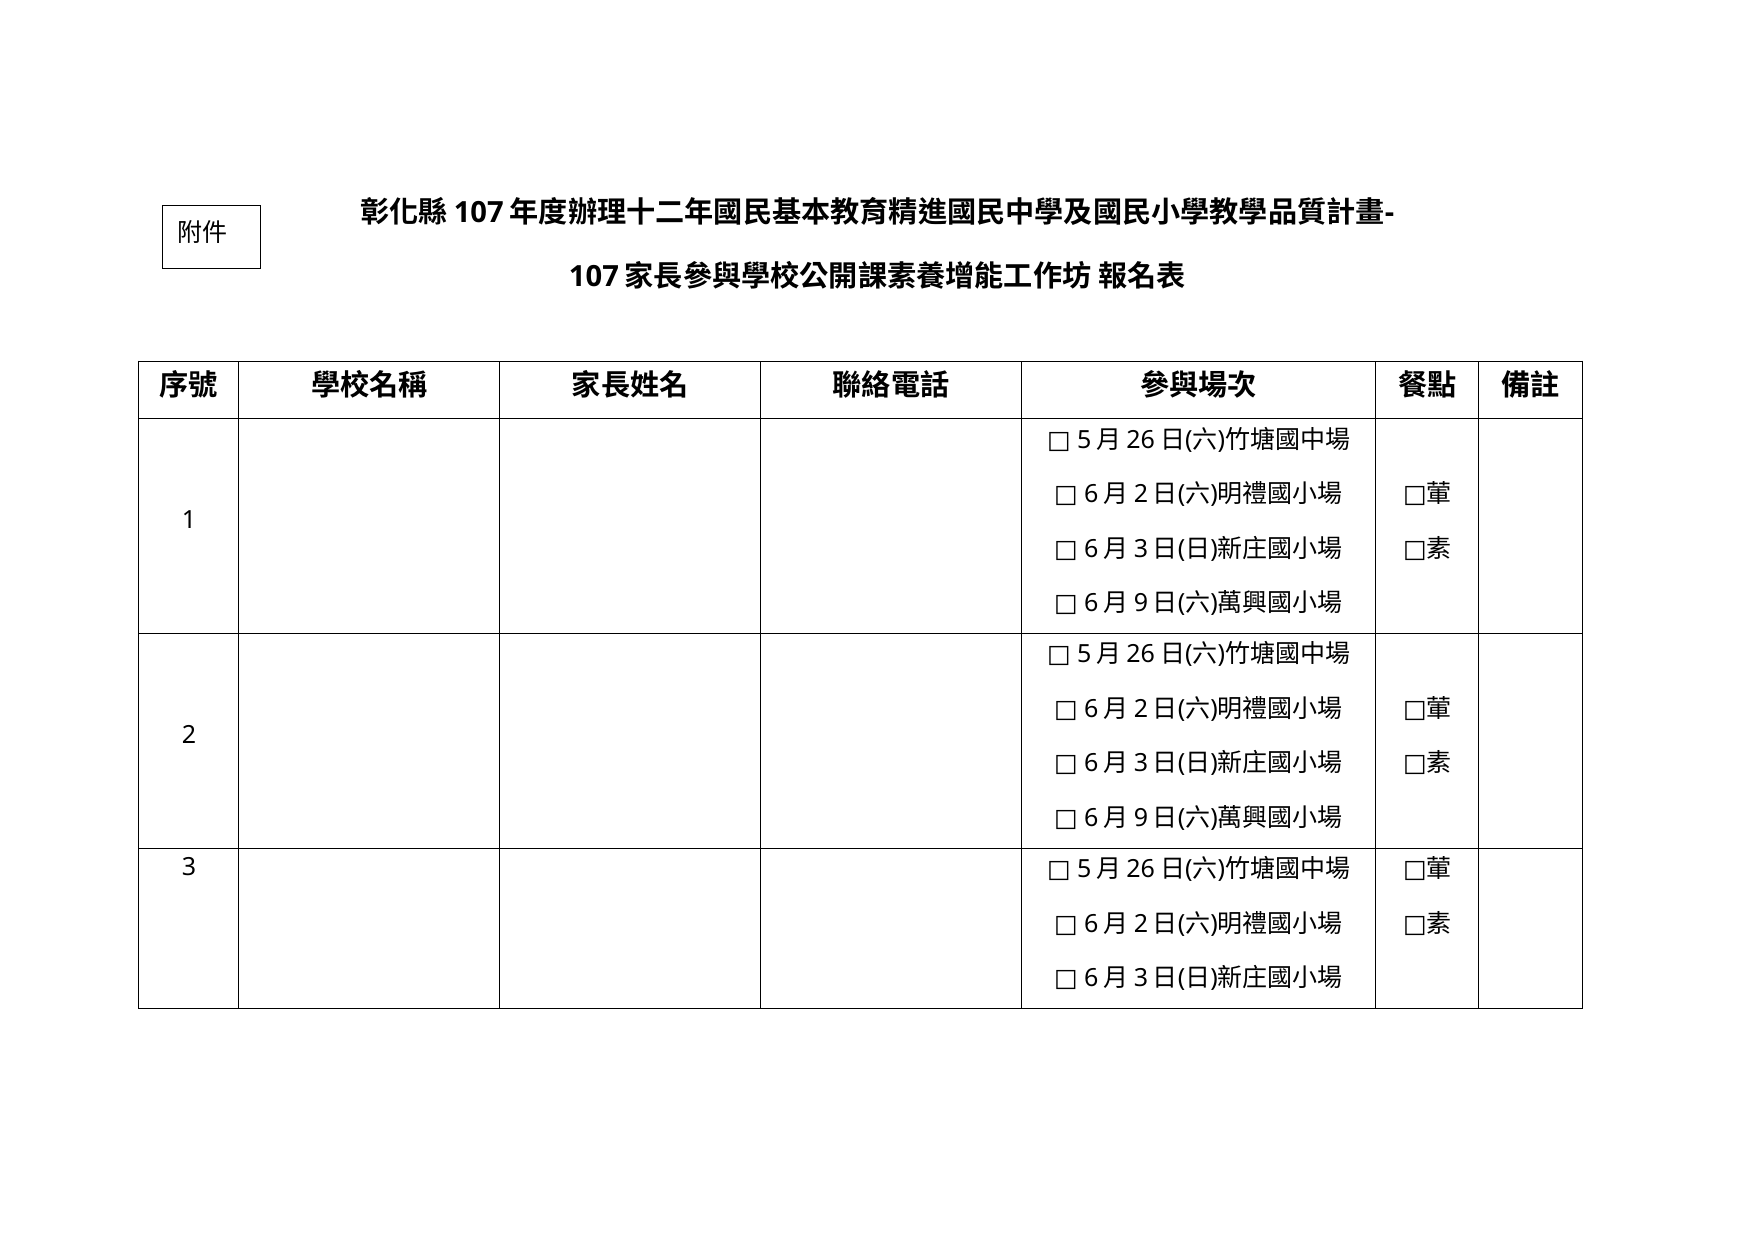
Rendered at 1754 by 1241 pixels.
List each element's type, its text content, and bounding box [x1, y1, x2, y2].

table_cell [500, 849, 760, 1008]
table_cell [761, 849, 1021, 1008]
table_header 學校名稱 [239, 362, 499, 418]
table_header 備註 [1479, 362, 1582, 418]
table_header 餐點 [1376, 362, 1478, 418]
table_cell 2 [139, 634, 238, 848]
table_header 序號 [139, 362, 238, 418]
table_cell 3 [139, 849, 238, 1008]
table_cell [239, 634, 499, 848]
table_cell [1022, 849, 1375, 1008]
table_cell [239, 849, 499, 1008]
table_cell [1479, 634, 1582, 848]
table_header 家長姓名 [500, 362, 760, 418]
table_cell [761, 634, 1021, 848]
table_cell □葷 □素 [1376, 634, 1478, 848]
table_cell □葷 □素 [1376, 849, 1478, 1008]
table_cell [761, 419, 1021, 633]
table_cell □ 5月26日(六)竹塘國中場 □ 6月2日(六)明禮國小場 □ 6月3日(日)新庄國小場 □ 6月9日(六)萬興國小場 [1022, 634, 1375, 848]
table_cell [1479, 849, 1582, 1008]
table_cell □葷 □素 [1376, 419, 1478, 633]
table_cell [500, 634, 760, 848]
table_cell □ 5月26日(六)竹塘國中場 □ 6月2日(六)明禮國小場 □ 6月3日(日)新庄國小場 □ 6月9日(六)萬興國小場 [1022, 419, 1375, 633]
table_cell 1 [139, 419, 238, 633]
table_header 聯絡電話 [761, 362, 1021, 418]
table_cell [239, 419, 499, 633]
text 107家長參與學校公開課素養增能工作坊 報名表 [150, 252, 1604, 295]
table_cell [1479, 419, 1582, 633]
text 彰化縣107年度辦理十二年國民基本教育精進國民中學及國民小學教學品質計畫- [150, 189, 1604, 231]
table_cell [500, 419, 760, 633]
table_header 參與場次 [1022, 362, 1375, 418]
